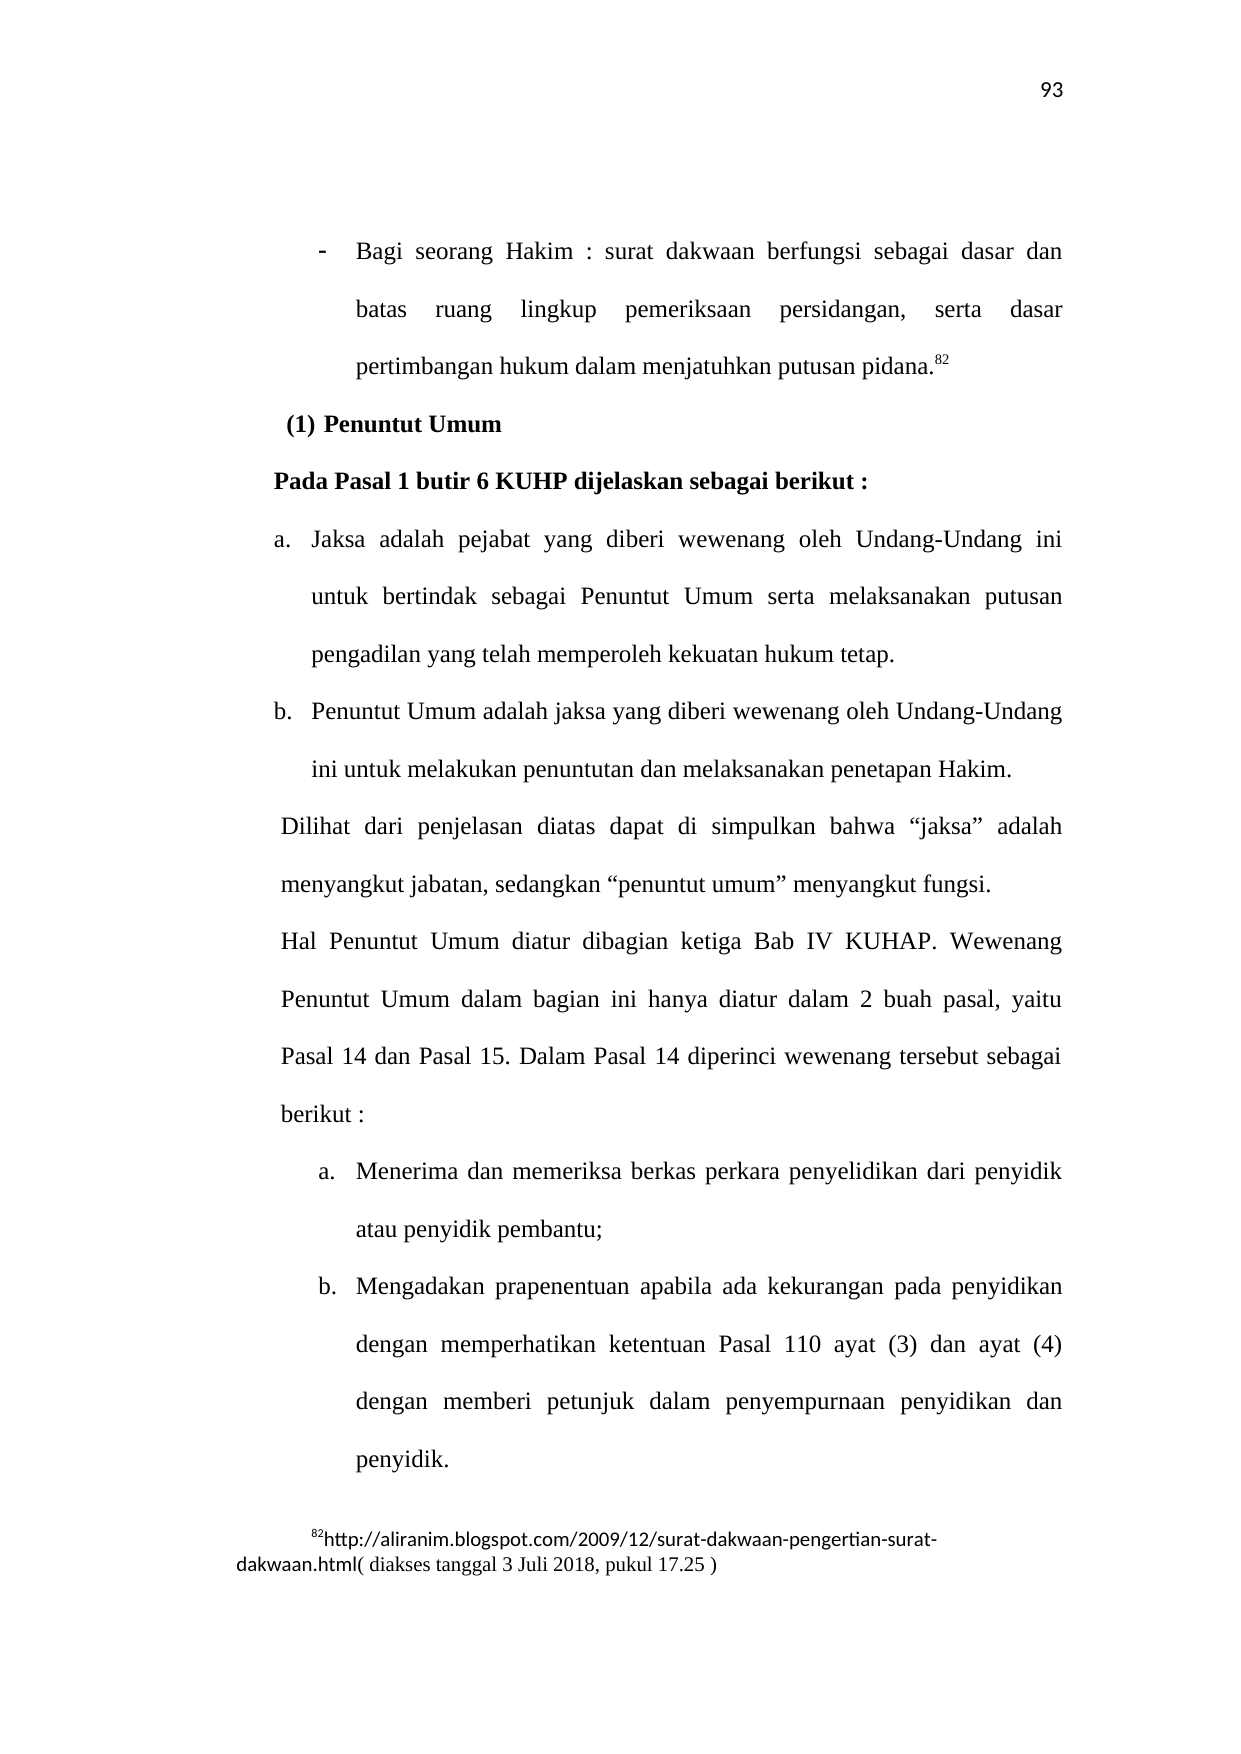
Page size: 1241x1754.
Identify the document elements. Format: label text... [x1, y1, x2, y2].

list Jaksa adalah pejabat yang diberi wewenang oleh Undang-Undang ini untuk bertindak sebagai Penuntut Umum serta melaksanakan putusan pengadilan yang telah memperoleh kekuatan hukum tetap. [274, 524, 1063, 667]
list Penuntut Umum adalah jaksa yang diberi wewenang oleh Undang-Undang ini untuk melakukan penuntutan dan melaksanakan penetapan Hakim. [274, 696, 1063, 782]
text Dilihat dari penjelasan diatas dapat di simpulkan bahwa “jaksa” adalah menyangkut jabatan, sedangkan “penuntut umum” menyangkut fungsi. [281, 811, 1063, 897]
text Hal Penuntut Umum diatur dibagian ketiga Bab IV KUHAP. Wewenang Penuntut Umum dalam bagian ini hanya diatur dalam 2 buah pasal, yaitu Pasal 14 dan Pasal 15. Dalam Pasal 14 diperinci wewenang tersebut sebagai berikut : [281, 926, 1063, 1127]
list Mengadakan prapenentuan apabila ada kekurangan pada penyidikan dengan memperhatikan ketentuan Pasal 110 ayat (3) dan ayat (4) dengan memberi petunjuk dalam penyempurnaan penyidikan dan penyidik. [318, 1271, 1063, 1472]
list Bagi seorang Hakim : surat dakwaan berfungsi sebagai dasar dan batas ruang lingkup pemeriksaan persidangan, serta dasar pertimbangan hukum dalam menjatuhkan putusan pidana. [318, 236, 1063, 380]
subtitle Pada Pasal 1 butir 6 KUHP dijelaskan sebagai berikut : [274, 466, 1063, 495]
subtitle Penuntut Umum [286, 409, 1063, 437]
list Menerima dan memeriksa berkas perkara penyelidikan dari penyidik atau penyidik pembantu; [318, 1156, 1063, 1242]
